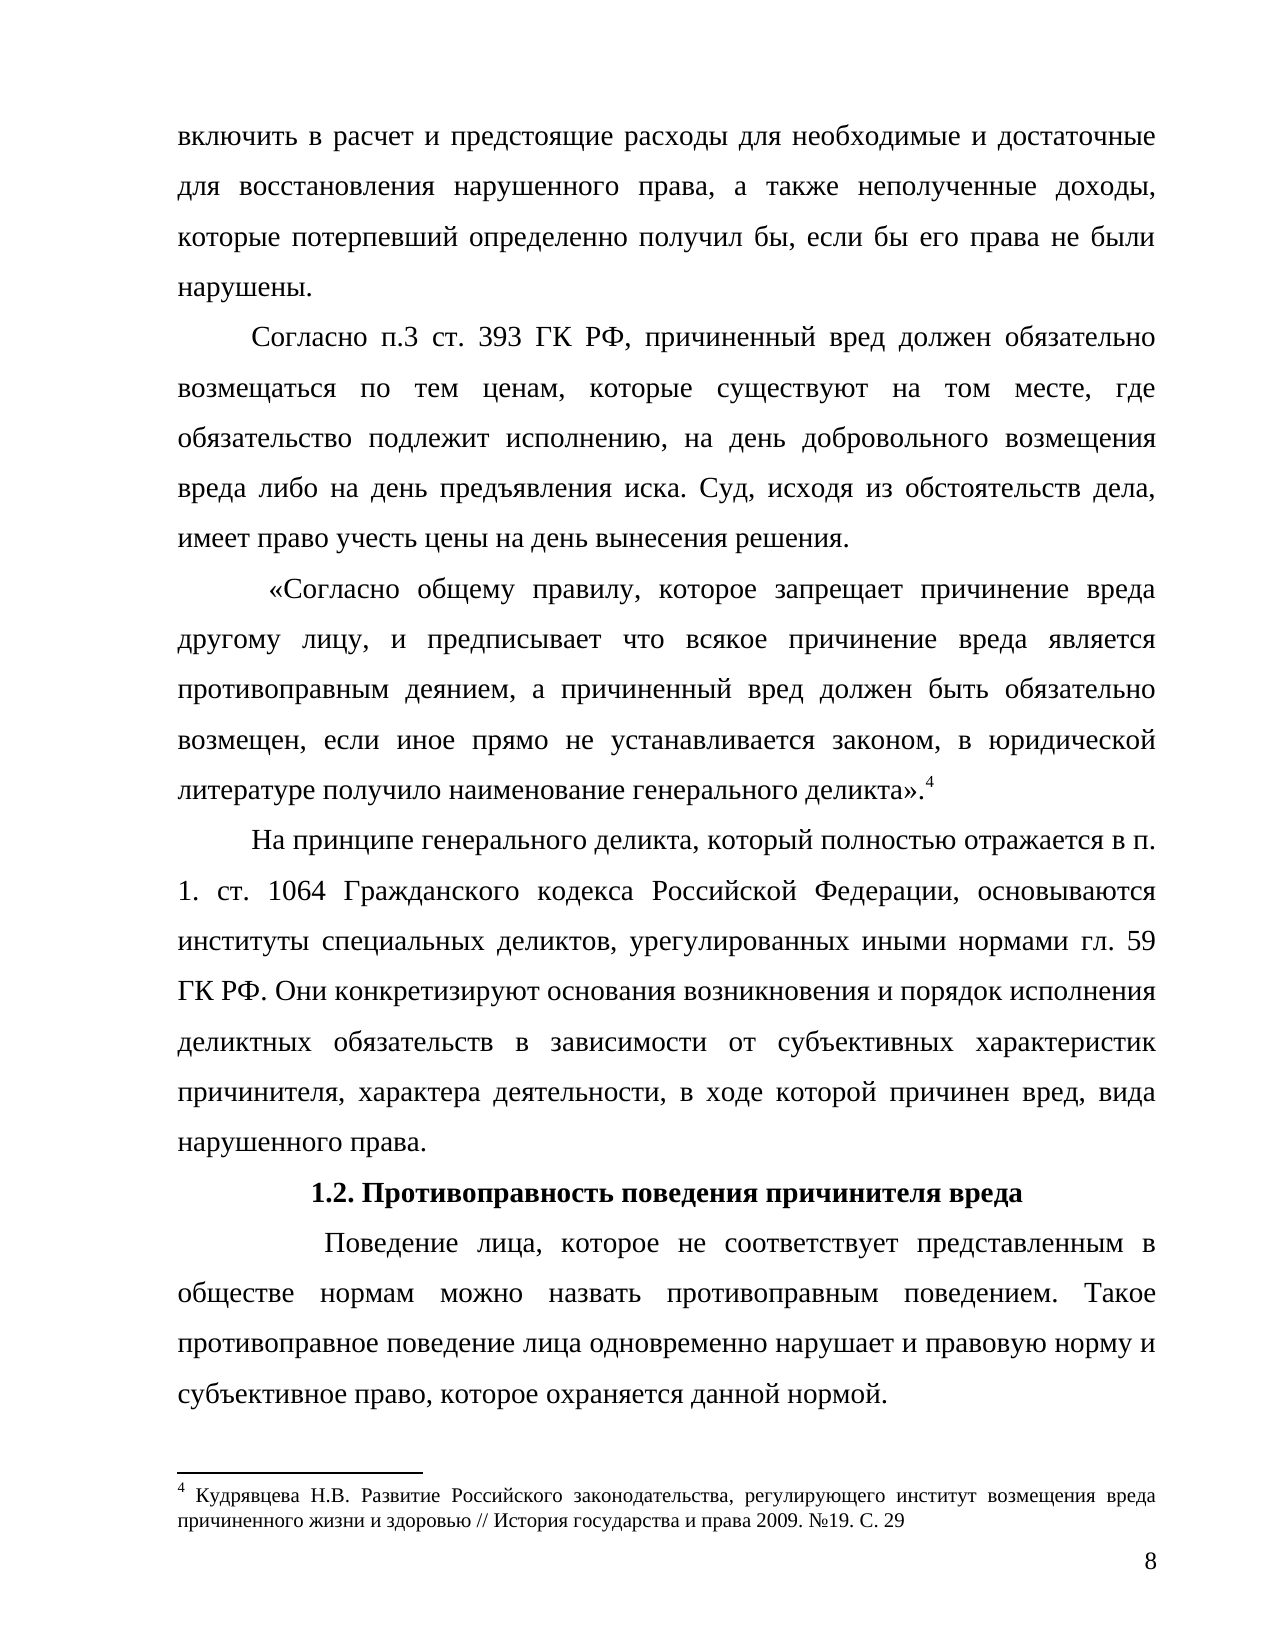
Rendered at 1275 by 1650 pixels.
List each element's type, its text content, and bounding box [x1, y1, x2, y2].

text 1.2. Противоправность поведения причинителя вреда [177, 1175, 1157, 1208]
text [177, 118, 1157, 303]
text На принципе генерального деликта, который полностью отражается в п. 1. ст. 1064 Гражданского кодекса Российской Федерации, основываются институты специальных деликтов, урегулированных иными нормами гл. 59 ГК РФ. Они конкретизируют основания возникновения и порядок исполнения деликтных обязательств в зависимости от субъективных характеристик причинителя, характера деятельности, в ходе которой причинен вред, вида нарушенного права. [177, 822, 1157, 1158]
text «Согласно общему правилу, которое запрещает причинение вреда другому лицу, и предписывает что всякое причинение вреда является противоправным деянием, а причиненный вред должен быть обязательно возмещен, если иное прямо не устанавливается законом, в юридической литературе получило наименование генерального деликта». [177, 571, 1157, 806]
text Согласно п.3 ст. 393 ГК РФ, причиненный вред должен обязательно возмещаться по тем ценам, которые существуют на том месте, где обязательство подлежит исполнению, на день добровольного возмещения вреда либо на день предъявления иска. Суд, исходя из обстоятельств дела, имеет право учесть цены на день вынесения решения. [177, 319, 1157, 554]
text Поведение лица, которое не соответствует представленным в обществе нормам можно назвать противоправным поведением. Такое противоправное поведение лица одновременно нарушает и правовую норму и субъективное право, которое охраняется данной нормой. [177, 1225, 1157, 1409]
